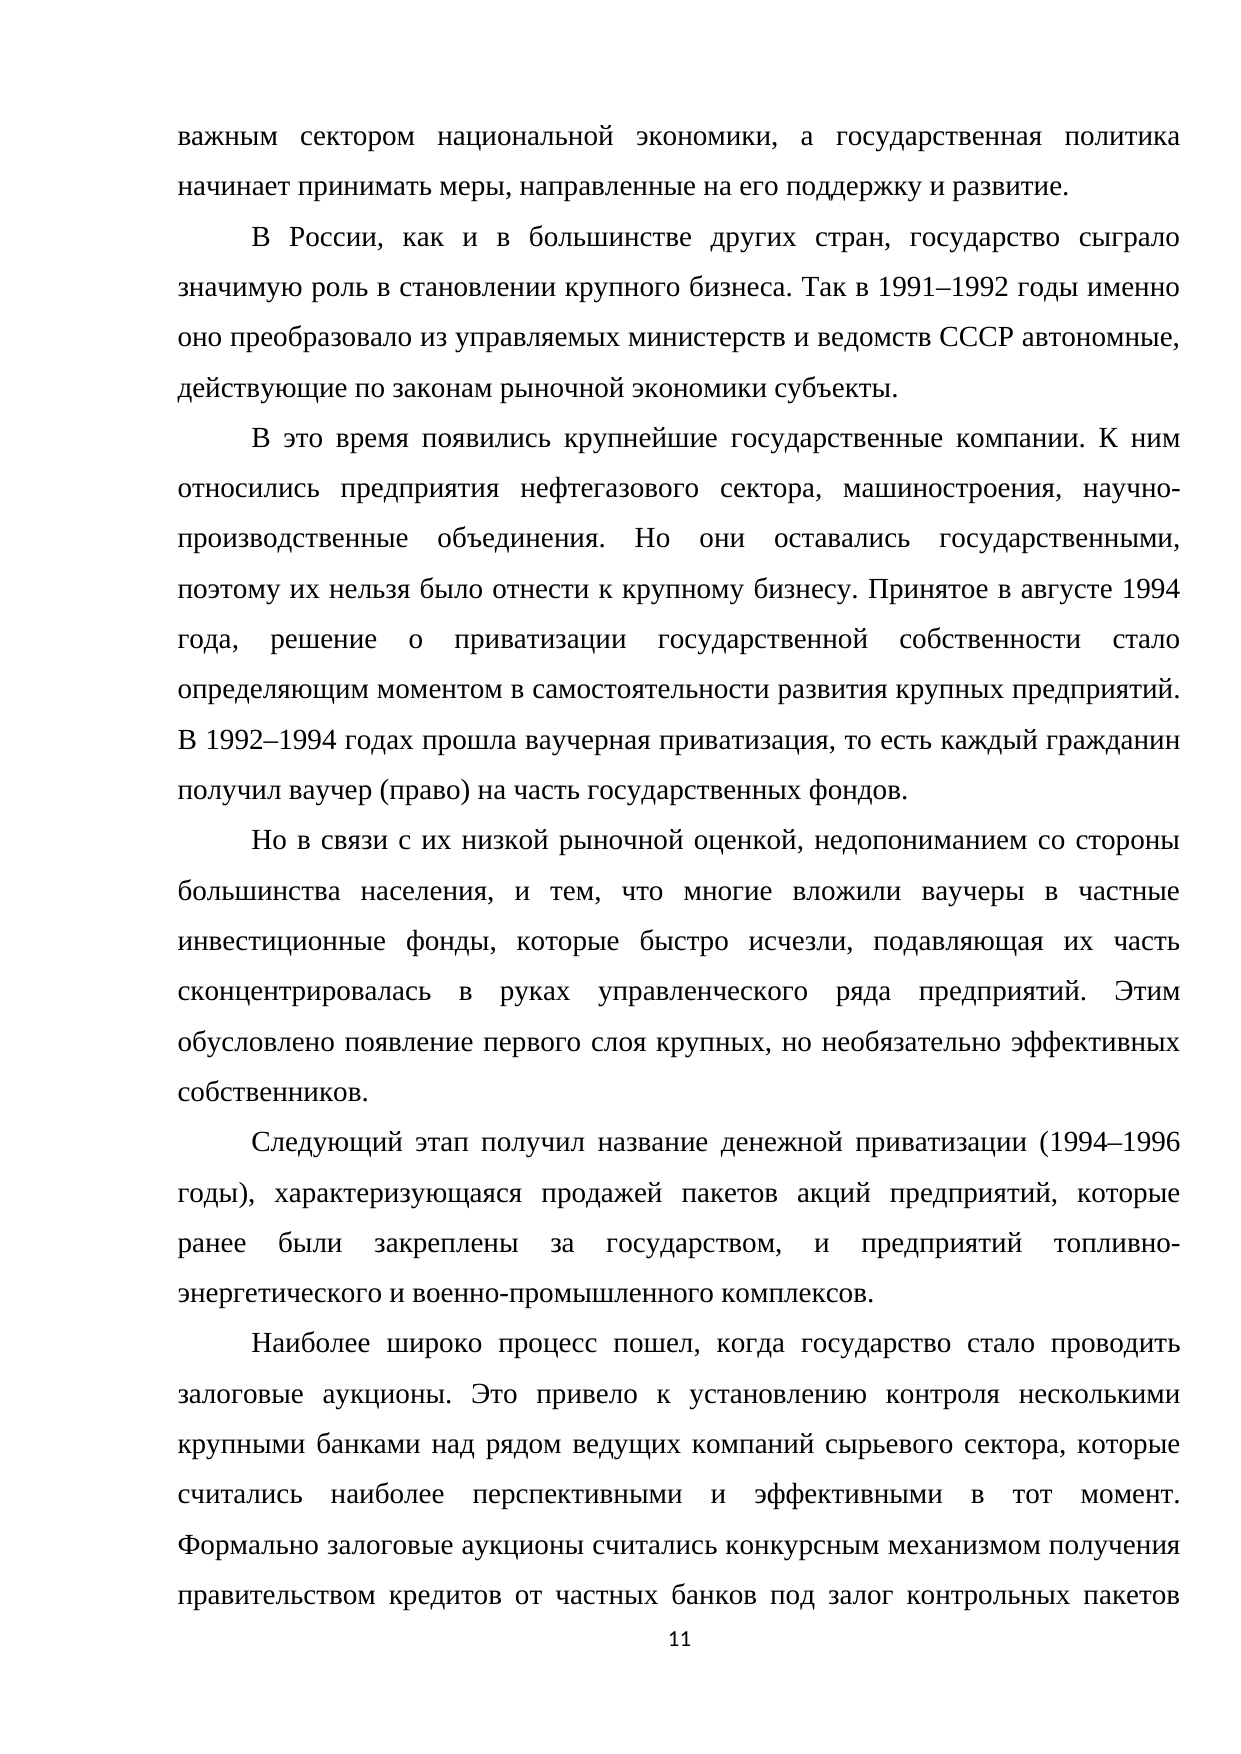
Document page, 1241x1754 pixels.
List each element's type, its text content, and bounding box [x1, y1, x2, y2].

text В это время появились крупнейшие государственные компании. К ним относились предприятия нефтегазового сектора, машиностроения, научно-производственные объединения. Но они оставались государственными, поэтому их нельзя было отнести к крупному бизнесу. Принятое в августе 1994 года, решение о приватизации государственной собственности стало определяющим моментом в самостоятельности развития крупных предприятий. В 1992–1994 годах прошла ваучерная приватизация, то есть каждый гражданин получил ваучер (право) на часть государственных фондов. [177, 420, 1181, 806]
text Следующий этап получил название денежной приватизации (1994–1996 годы), характеризующаяся продажей пакетов акций предприятий, которые ранее были закреплены за государством, и предприятий топливно-энергетического и военно-промышленного комплексов. [177, 1124, 1181, 1309]
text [177, 118, 1181, 202]
text В России, как и в большинстве других стран, государство сыграло значимую роль в становлении крупного бизнеса. Так в 1991–1992 годы именно оно преобразовало из управляемых министерств и ведомств СССР автономные, действующие по законам рыночной экономики субъекты. [177, 219, 1181, 403]
text Но в связи с их низкой рыночной оценкой, недопониманием со стороны большинства населения, и тем, что многие вложили ваучеры в частные инвестиционные фонды, которые быстро исчезли, подавляющая их часть сконцентрировалась в руках управленческого ряда предприятий. Этим обусловлено появление первого слоя крупных, но необязательно эффективных собственников. [177, 822, 1181, 1108]
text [177, 1326, 1181, 1611]
